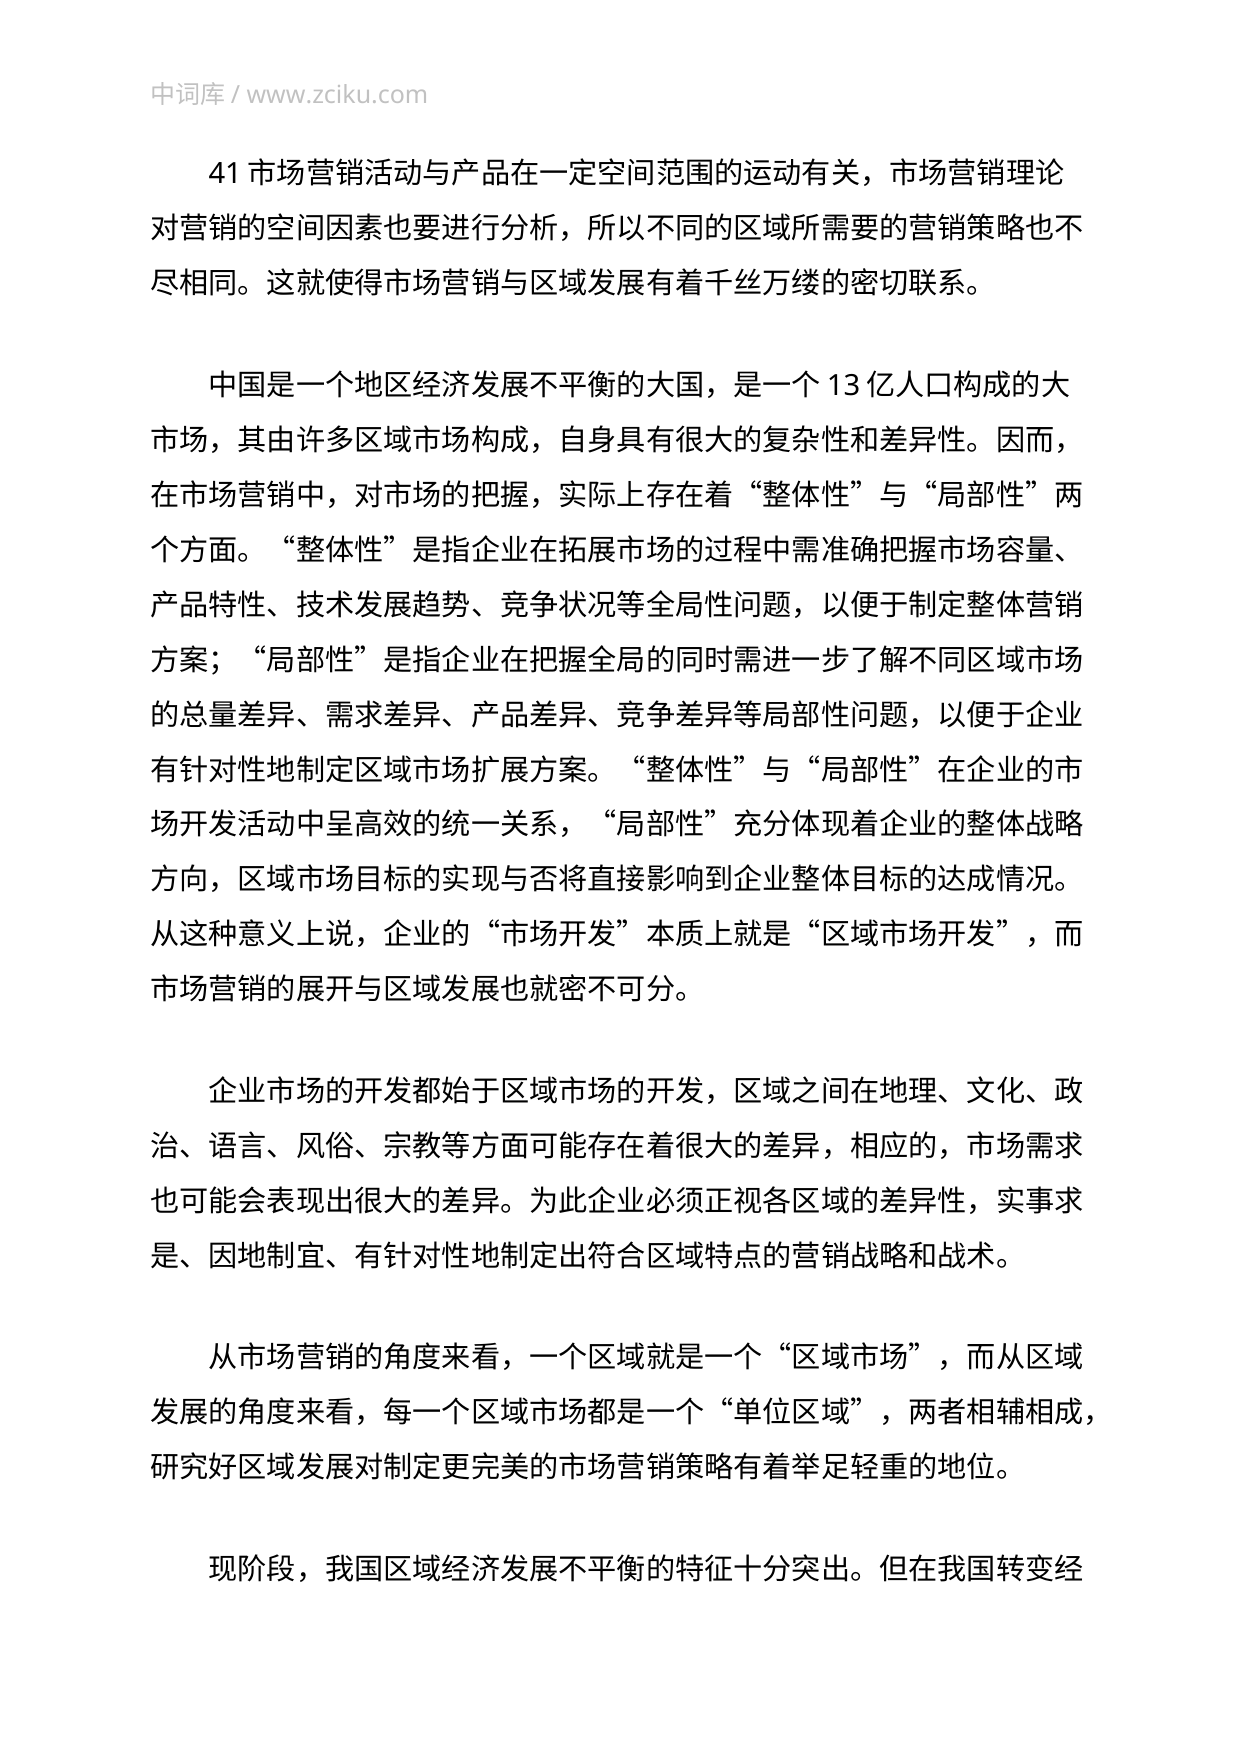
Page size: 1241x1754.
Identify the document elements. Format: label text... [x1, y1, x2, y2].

text 从市场营销的角度来看，一个区域就是一个“区域市场”，而从区域发展的角度来看，每一个区域市场都是一个“单位区域”，两者相辅相成，研究好区域发展对制定更完美的市场营销策略有着举足轻重的地位。 [150, 1334, 1090, 1486]
text 企业市场的开发都始于区域市场的开发，区域之间在地理、文化、政治、语言、风俗、宗教等方面可能存在着很大的差异，相应的，市场需求也可能会表现出很大的差异。为此企业必须正视各区域的差异性，实事求是、因地制宜、有针对性地制定出符合区域特点的营销战略和战术。 [150, 1067, 1090, 1274]
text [150, 1545, 1090, 1588]
text 41市场营销活动与产品在一定空间范围的运动有关，市场营销理论对营销的空间因素也要进行分析，所以不同的区域所需要的营销策略也不尽相同。这就使得市场营销与区域发展有着千丝万缕的密切联系。 [150, 150, 1090, 302]
text 中国是一个地区经济发展不平衡的大国，是一个13亿人口构成的大市场，其由许多区域市场构成，自身具有很大的复杂性和差异性。因而，在市场营销中，对市场的把握，实际上存在着“整体性”与“局部性”两个方面。“整体性”是指企业在拓展市场的过程中需准确把握市场容量、产品特性、技术发展趋势、竞争状况等全局性问题，以便于制定整体营销方案；“局部性”是指企业在把握全局的同时需进一步了解不同区域市场的总量差异、需求差异、产品差异、竞争差异等局部性问题，以便于企业有针对性地制定区域市场扩展方案。“整体性”与“局部性”在企业的市场开发活动中呈高效的统一关系，“局部性”充分体现着企业的整体战略方向，区域市场目标的实现与否将直接影响到企业整体目标的达成情况。从这种意义上说，企业的“市场开发”本质上就是“区域市场开发”，而市场营销的展开与区域发展也就密不可分。 [150, 362, 1090, 1008]
